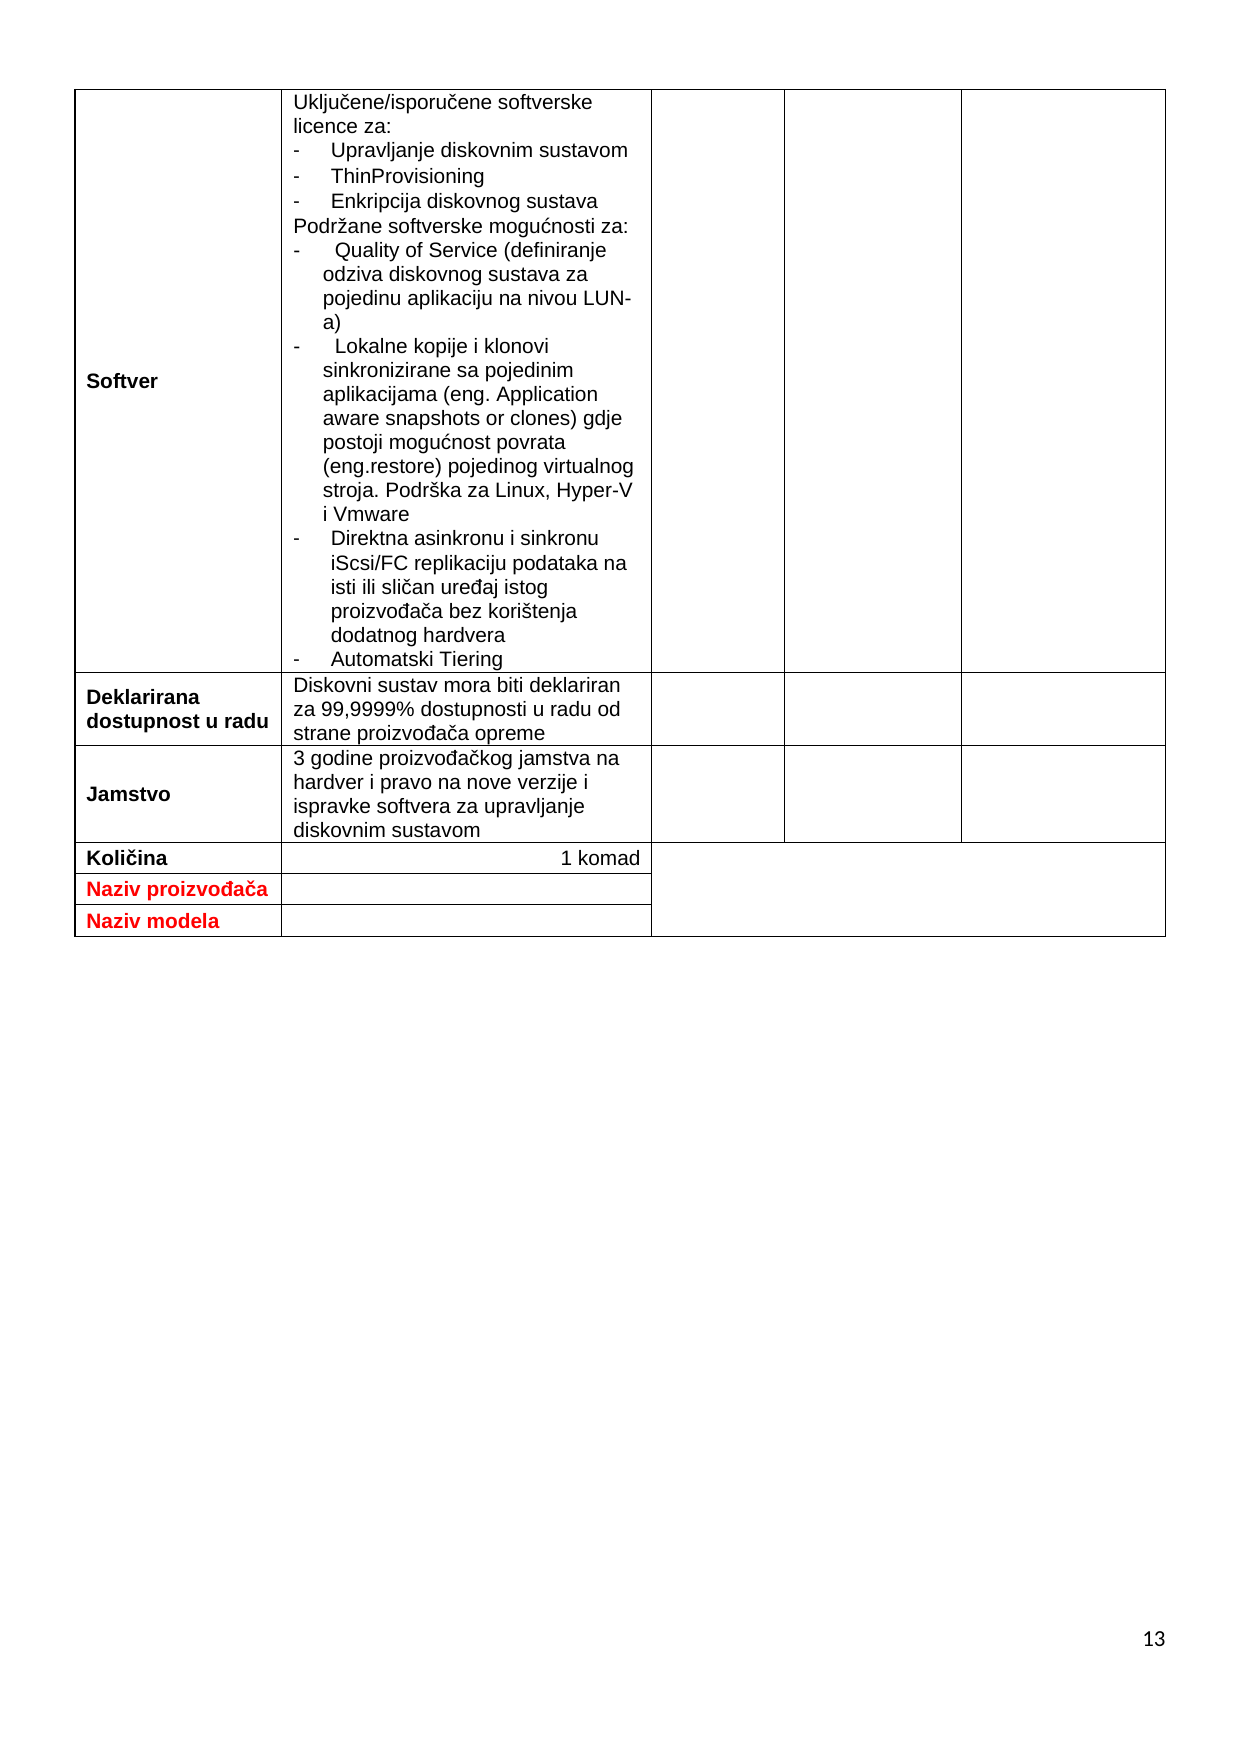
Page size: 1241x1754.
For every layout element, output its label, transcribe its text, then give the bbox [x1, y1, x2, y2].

table_cell [962, 746, 1165, 842]
table_cell Diskovni sustav mora biti deklariran za 99,9999% dostupnosti u radu od strane proizvođača opreme [282, 673, 651, 745]
table_cell [652, 673, 784, 745]
table_cell Količina [76, 843, 281, 873]
table_cell 1 komad [282, 843, 651, 873]
table_cell Naziv modela [76, 905, 281, 936]
table_cell [652, 746, 784, 842]
table_cell Uključene/isporučene softverske licence za: Upravljanje diskovnim sustavom ThinProvisioning Enkripcija diskovnog sustava Podržane softverske mogućnosti za: - Quality of Service (definiranje odziva diskovnog sustava za pojedinu aplikaciju na nivou LUN-a) - Lokalne kopije i klonovi sinkronizirane sa pojedinim aplikacijama (eng. Application aware snapshots or clones) gdje postoji mogućnost povrata (eng.restore) pojedinog virtualnog stroja. Podrška za Linux, Hyper-V i Vmware Direktna asinkronu i sinkronu iScsi/FC replikaciju podataka na isti ili sličan uređaj istog proizvođača bez korištenja dodatnog hardvera Automatski Tiering [282, 90, 651, 672]
table_cell [652, 843, 1165, 936]
table_cell [282, 874, 651, 904]
table_cell Softver [76, 90, 281, 672]
table_cell [785, 673, 961, 745]
table_cell [962, 90, 1165, 672]
table_cell [962, 673, 1165, 745]
table_cell 3 godine proizvođačkog jamstva na hardver i pravo na nove verzije i ispravke softvera za upravljanje diskovnim sustavom [282, 746, 651, 842]
table_cell [652, 90, 784, 672]
table_cell Deklarirana dostupnost u radu [76, 673, 281, 745]
table_cell [282, 905, 651, 936]
table_cell Naziv proizvođača [76, 874, 281, 904]
table_cell [785, 746, 961, 842]
table_cell [785, 90, 961, 672]
table_cell Jamstvo [76, 746, 281, 842]
